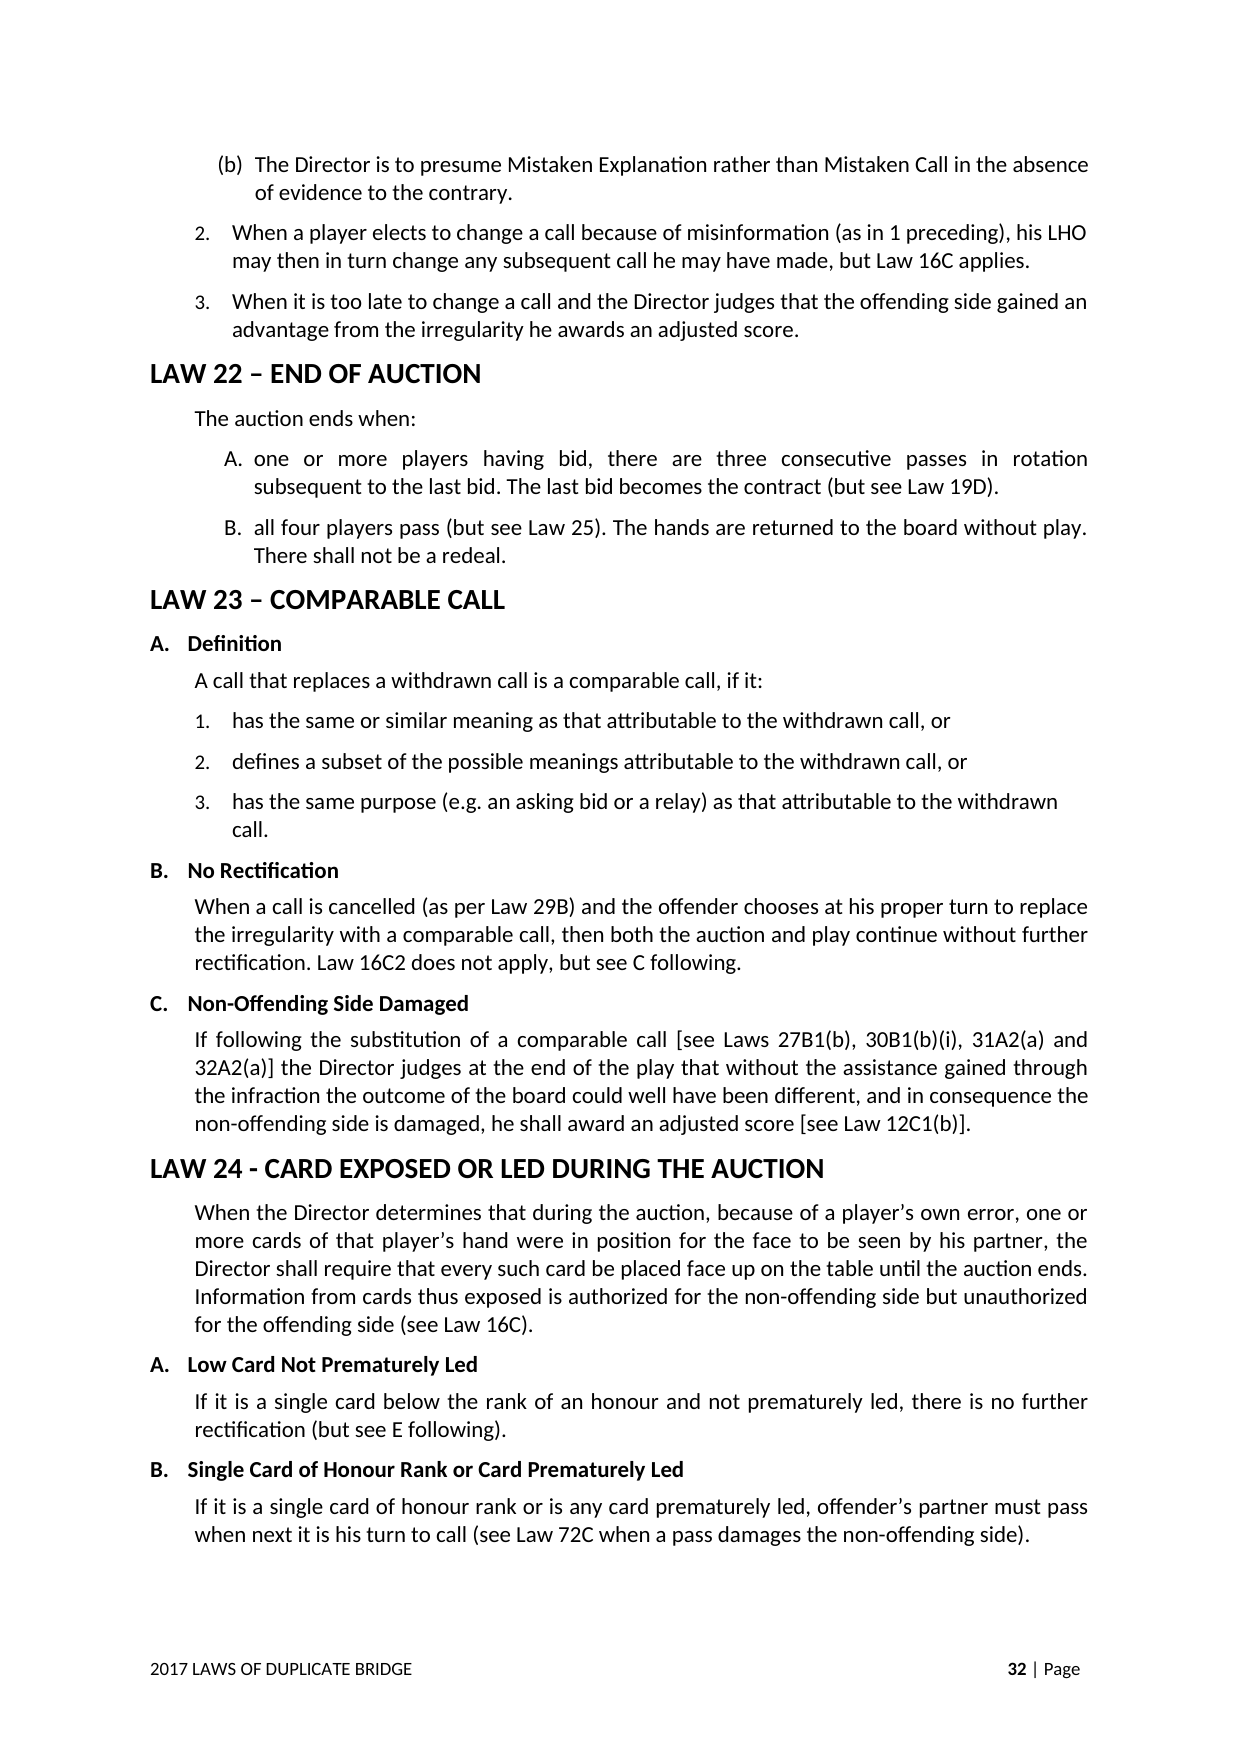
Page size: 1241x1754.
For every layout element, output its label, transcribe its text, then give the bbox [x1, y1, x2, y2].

subtitle LAW 22 – END OF AUCTION [150, 356, 1090, 391]
text When the Director determines that during the auction, because of a player’s own error, one or more cards of that player’s hand were in position for the face to be seen by his partner, the Director shall require that every such card be placed face up on the table until the auction ends. Information from cards thus exposed is authorized for the non-offending side but unauthorized for the offending side (see Law 16C). [194, 1198, 1090, 1338]
list When a player elects to change a call because of misinformation (as in 1 preceding), his LHO may then in turn change any subsequent call he may have made, but Law 16C applies. [194, 218, 1090, 274]
list Non-Offending Side Damaged [150, 989, 1090, 1017]
list When it is too late to change a call and the Director judges that the offending side gained an advantage from the irregularity he awards an adjusted score. [194, 287, 1090, 343]
list defines a subset of the possible meanings attributable to the withdrawn call, or [194, 747, 1090, 775]
subtitle LAW 23 – COMPARABLE CALL [150, 581, 1090, 617]
list B. all four players pass (but see Law 25). The hands are returned to the board without play. There shall not be a redeal. [224, 513, 1090, 569]
text If it is a single card below the rank of an honour and not prematurely led, there is no further rectification (but see E following). [194, 1387, 1090, 1443]
text If it is a single card of honour rank or is any card prematurely led, offender’s partner must pass when next it is his turn to call (see Law 72C when a pass damages the non-offending side). [194, 1492, 1090, 1548]
list Single Card of Honour Rank or Card Prematurely Led [150, 1455, 1090, 1483]
list The Director is to presume Mistaken Explanation rather than Mistaken Call in the absence of evidence to the contrary. [217, 150, 1090, 206]
subtitle LAW 24 - CARD EXPOSED OR LED DURING THE AUCTION [150, 1150, 1090, 1185]
text If following the substitution of a comparable call [see Laws 27B1(b), 30B1(b)(i), 31A2(a) and 32A2(a)] the Director judges at the end of the play that without the assistance gained through the infraction the outcome of the board could well have been different, and in consequence the non-offending side is damaged, he shall award an adjusted score [see Law 12C1(b)]. [194, 1025, 1090, 1137]
list Definition [150, 629, 1090, 657]
list has the same or similar meaning as that attributable to the withdrawn call, or [194, 706, 1090, 734]
list A. one or more players having bid, there are three consecutive passes in rotation subsequent to the last bid. The last bid becomes the contract (but see Law 19D). [224, 444, 1090, 500]
list Low Card Not Prematurely Led [150, 1351, 1090, 1378]
text A call that replaces a withdrawn call is a comparable call, if it: [194, 666, 1090, 694]
list has the same purpose (e.g. an asking bid or a relay) as that attributable to the withdrawn call. [194, 787, 1090, 843]
list No Rectification [150, 856, 1090, 884]
text When a call is cancelled (as per Law 29B) and the offender chooses at his proper turn to replace the irregularity with a comparable call, then both the auction and play continue without further rectification. Law 16C2 does not apply, but see C following. [194, 892, 1090, 976]
text The auction ends when: [194, 404, 1090, 432]
